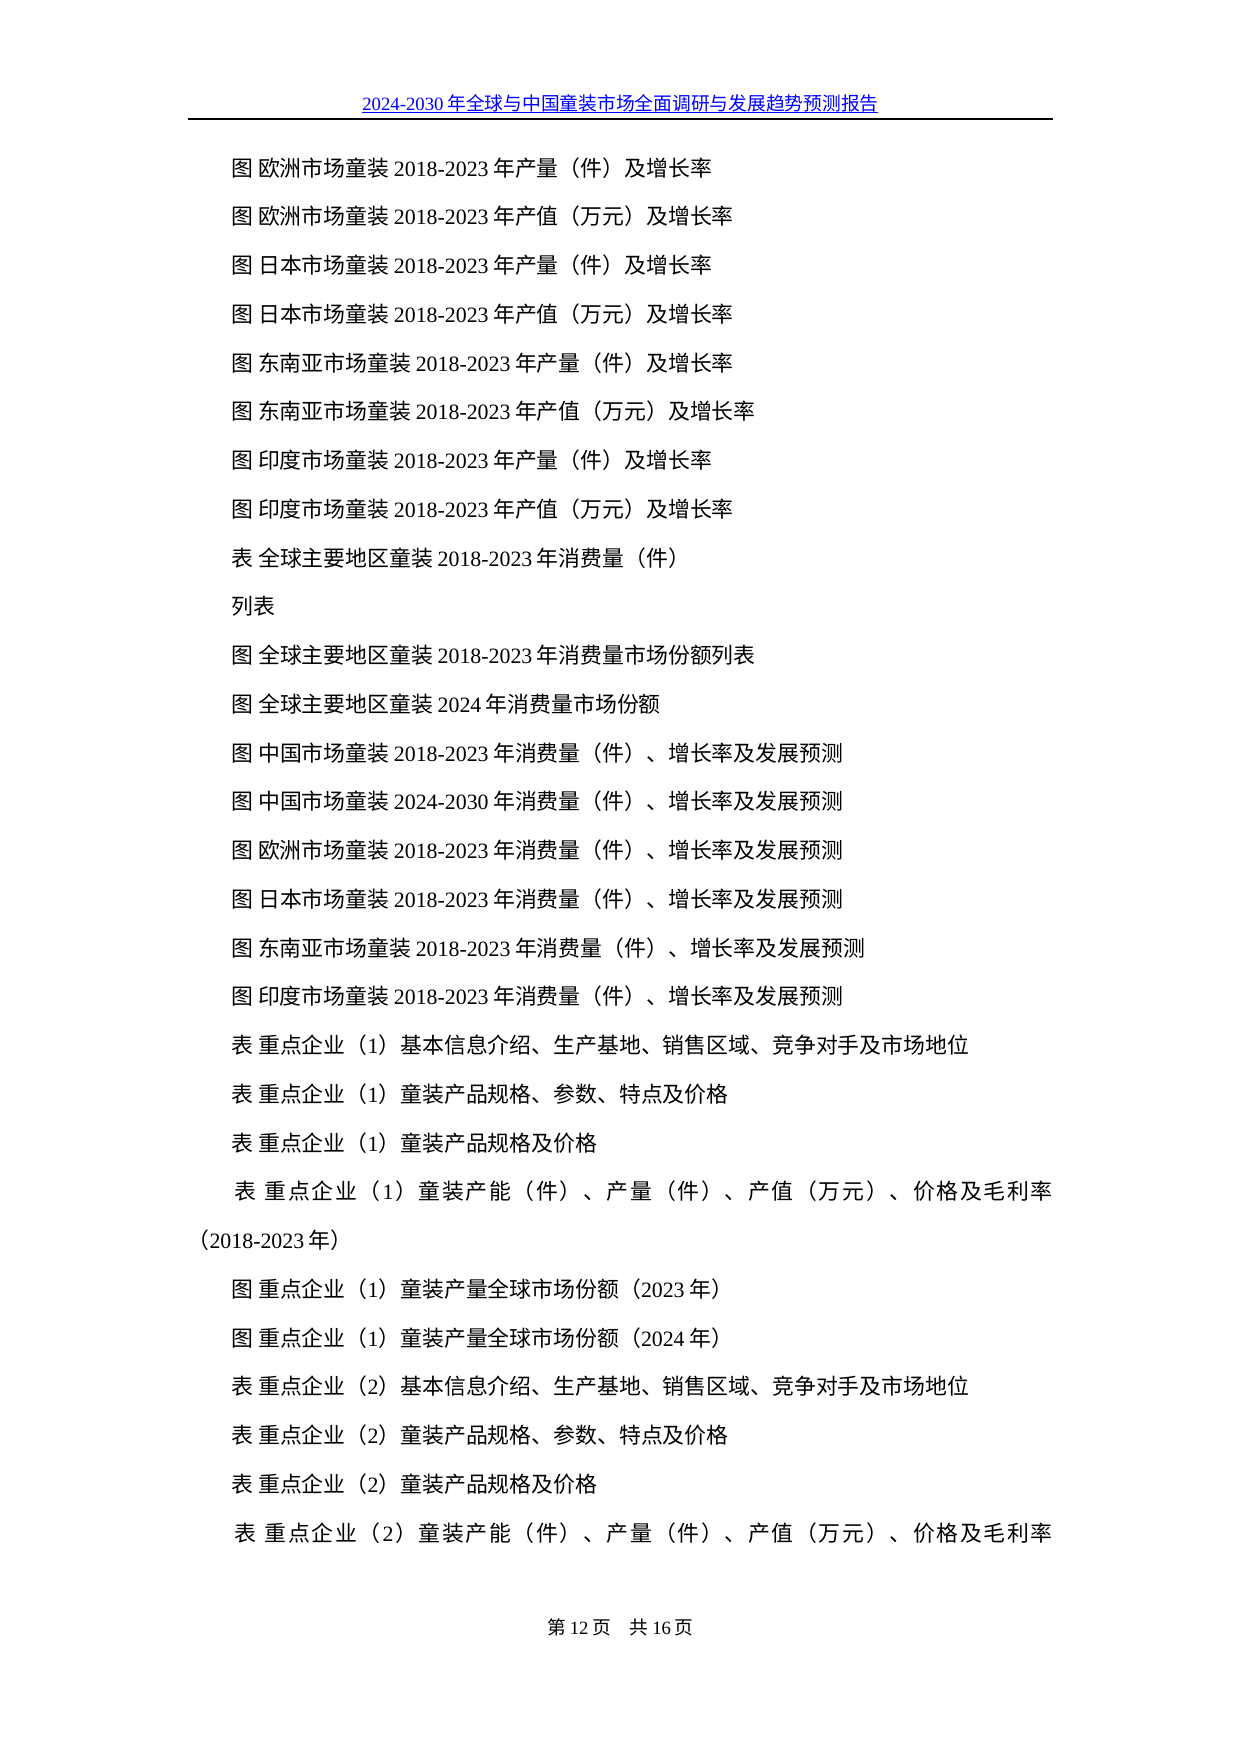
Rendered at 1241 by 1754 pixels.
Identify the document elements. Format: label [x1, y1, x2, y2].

text [187, 150, 1053, 1548]
